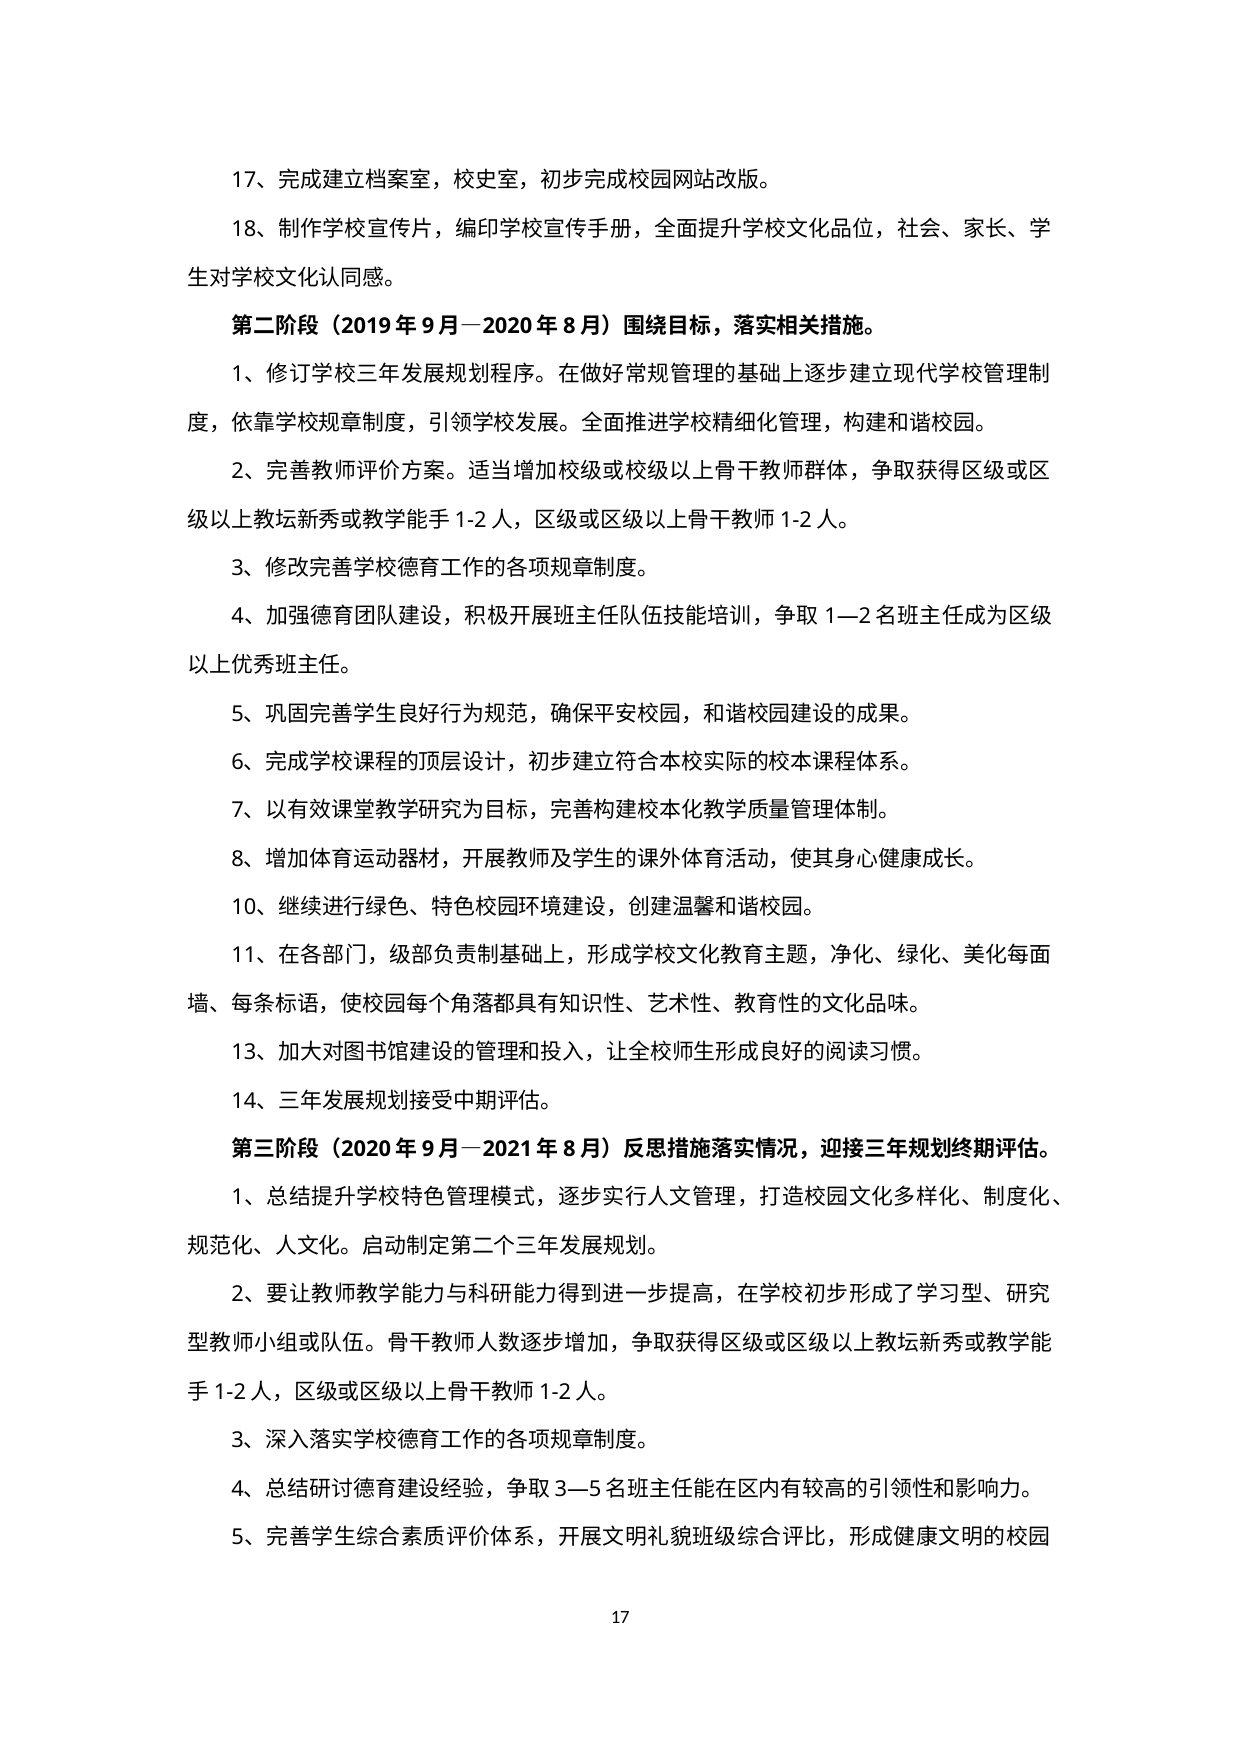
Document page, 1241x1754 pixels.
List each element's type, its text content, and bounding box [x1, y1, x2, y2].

text 1、总结提升学校特色管理模式，逐步实行人文管理，打造校园文化多样化、制度化、规范化、人文化。启动制定第二个三年发展规划。 [187, 1179, 1053, 1260]
text 13、加大对图书馆建设的管理和投入，让全校师生形成良好的阅读习惯。 [187, 1034, 1053, 1067]
text 1、修订学校三年发展规划程序。在做好常规管理的基础上逐步建立现代学校管理制度，依靠学校规章制度，引领学校发展。全面推进学校精细化管理，构建和谐校园。 [187, 356, 1053, 437]
text 18、制作学校宣传片，编印学校宣传手册，全面提升学校文化品位，社会、家长、学生对学校文化认同感。 [187, 210, 1053, 292]
text 11、在各部门，级部负责制基础上，形成学校文化教育主题，净化、绿化、美化每面墙、每条标语，使校园每个角落都具有知识性、艺术性、教育性的文化品味。 [187, 937, 1053, 1018]
text 5、巩固完善学生良好行为规范，确保平安校园，和谐校园建设的成果。 [187, 695, 1053, 728]
text 2、完善教师评价方案。适当增加校级或校级以上骨干教师群体，争取获得区级或区级以上教坛新秀或教学能手1-2人，区级或区级以上骨干教师1-2人。 [187, 453, 1053, 534]
text 3、深入落实学校德育工作的各项规章制度。 [187, 1422, 1053, 1454]
text 6、完成学校课程的顶层设计，初步建立符合本校实际的校本课程体系。 [187, 744, 1053, 776]
text 10、继续进行绿色、特色校园环境建设，创建温馨和谐校园。 [187, 889, 1053, 921]
text 3、修改完善学校德育工作的各项规章制度。 [187, 550, 1053, 582]
text 17、完成建立档案室，校史室，初步完成校园网站改版。 [187, 162, 1053, 194]
text 4、加强德育团队建设，积极开展班主任队伍技能培训，争取1—2名班主任成为区级以上优秀班主任。 [187, 598, 1053, 679]
text 第二阶段（2019年9月—2020年8月）围绕目标，落实相关措施。 [187, 307, 1053, 340]
text 7、以有效课堂教学研究为目标，完善构建校本化教学质量管理体制。 [187, 792, 1053, 824]
text 2、要让教师教学能力与科研能力得到进一步提高，在学校初步形成了学习型、研究型教师小组或队伍。骨干教师人数逐步增加，争取获得区级或区级以上教坛新秀或教学能手1-2人，区级或区级以上骨干教师1-2人。 [187, 1276, 1053, 1406]
text 8、增加体育运动器材，开展教师及学生的课外体育活动，使其身心健康成长。 [187, 840, 1053, 873]
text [187, 1519, 1053, 1551]
text 第三阶段（2020年9月—2021年8月）反思措施落实情况，迎接三年规划终期评估。 [187, 1131, 1053, 1163]
text 14、三年发展规划接受中期评估。 [187, 1082, 1053, 1115]
text 4、总结研讨德育建设经验，争取3—5名班主任能在区内有较高的引领性和影响力。 [187, 1470, 1053, 1503]
